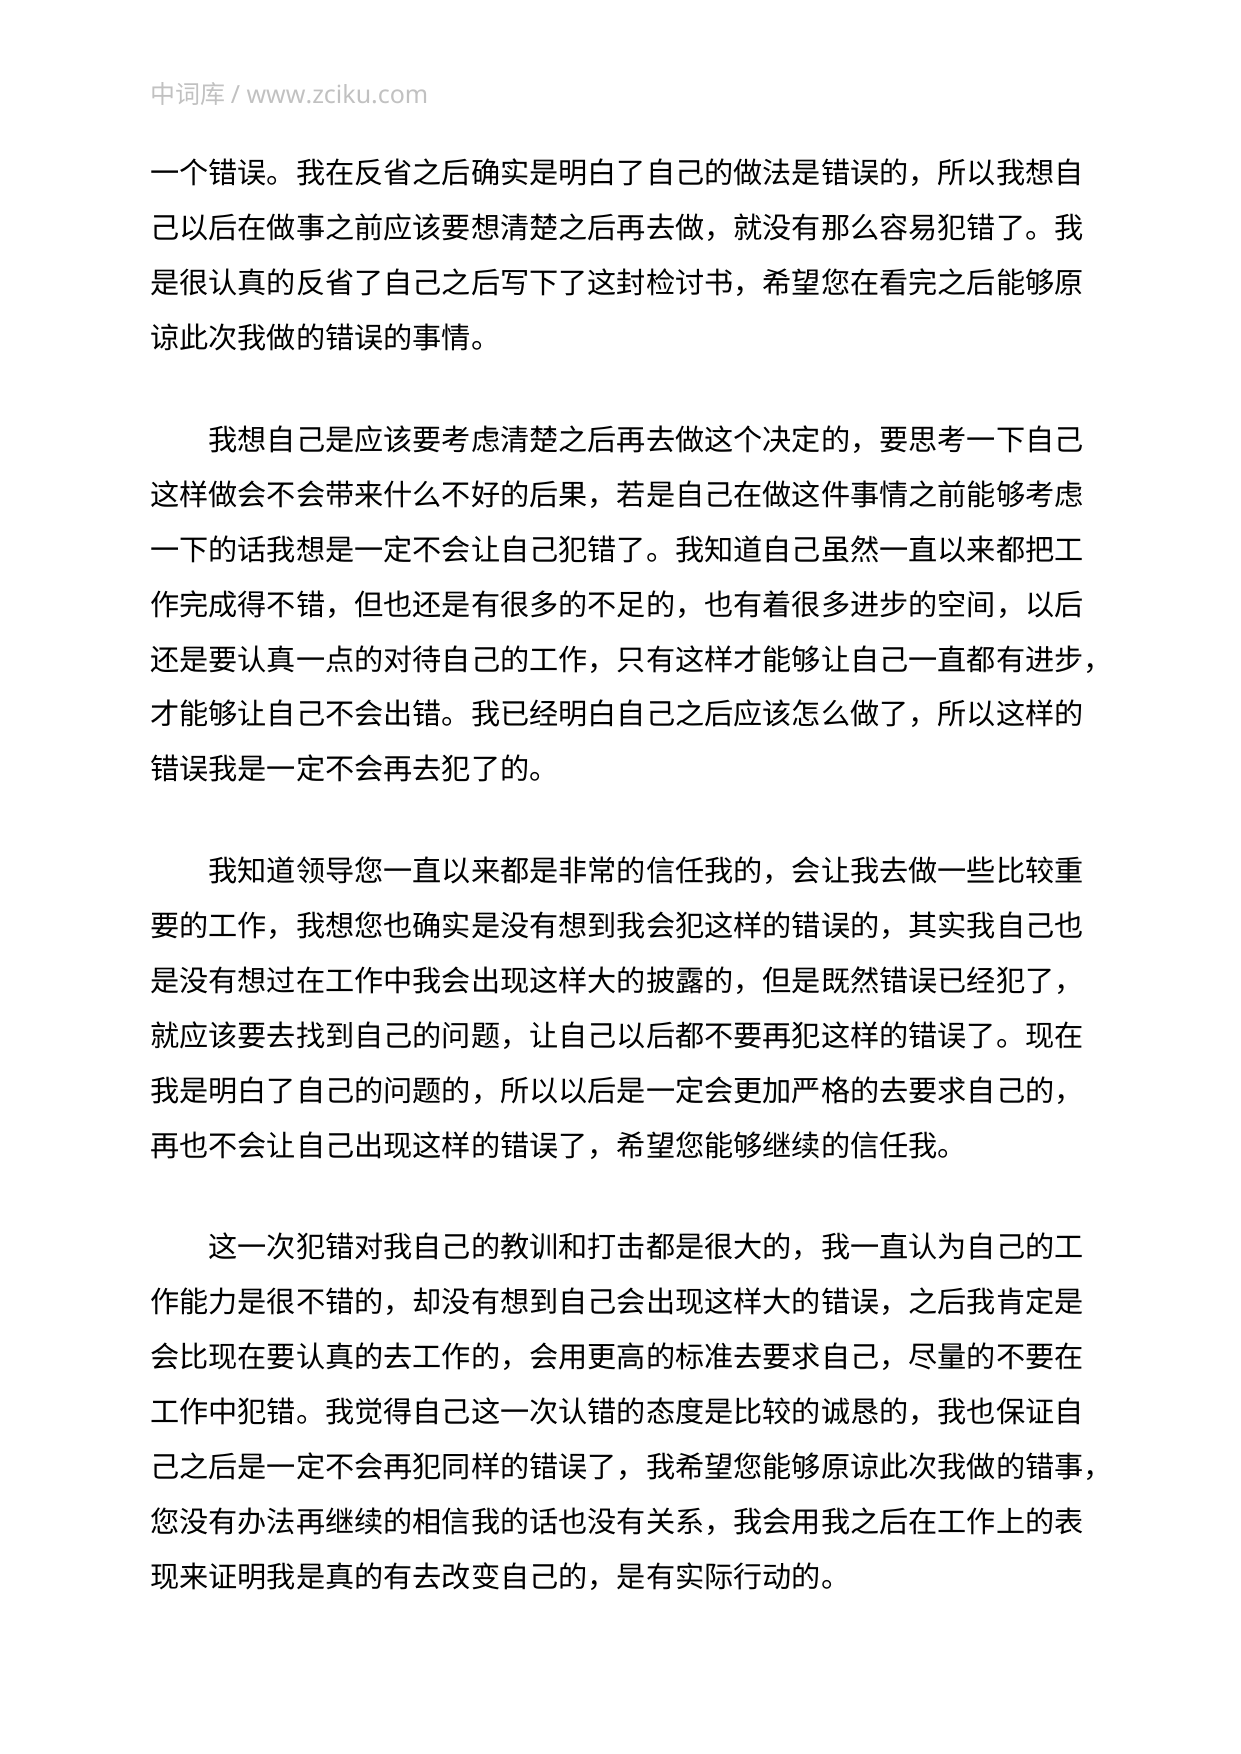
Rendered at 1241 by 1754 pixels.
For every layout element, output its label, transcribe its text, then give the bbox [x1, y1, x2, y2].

text 这一次犯错对我自己的教训和打击都是很大的，我一直认为自己的工作能力是很不错的，却没有想到自己会出现这样大的错误，之后我肯定是会比现在要认真的去工作的，会用更高的标准去要求自己，尽量的不要在工作中犯错。我觉得自己这一次认错的态度是比较的诚恳的，我也保证自己之后是一定不会再犯同样的错误了，我希望您能够原谅此次我做的错事，您没有办法再继续的相信我的话也没有关系，我会用我之后在工作上的表现来证明我是真的有去改变自己的，是有实际行动的。 [150, 1224, 1090, 1596]
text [150, 150, 1090, 357]
text 我想自己是应该要考虑清楚之后再去做这个决定的，要思考一下自己这样做会不会带来什么不好的后果，若是自己在做这件事情之前能够考虑一下的话我想是一定不会让自己犯错了。我知道自己虽然一直以来都把工作完成得不错，但也还是有很多的不足的，也有着很多进步的空间，以后还是要认真一点的对待自己的工作，只有这样才能够让自己一直都有进步，才能够让自己不会出错。我已经明白自己之后应该怎么做了，所以这样的错误我是一定不会再去犯了的。 [150, 416, 1090, 788]
text 我知道领导您一直以来都是非常的信任我的，会让我去做一些比较重要的工作，我想您也确实是没有想到我会犯这样的错误的，其实我自己也是没有想过在工作中我会出现这样大的披露的，但是既然错误已经犯了，就应该要去找到自己的问题，让自己以后都不要再犯这样的错误了。现在我是明白了自己的问题的，所以以后是一定会更加严格的去要求自己的，再也不会让自己出现这样的错误了，希望您能够继续的信任我。 [150, 848, 1090, 1164]
